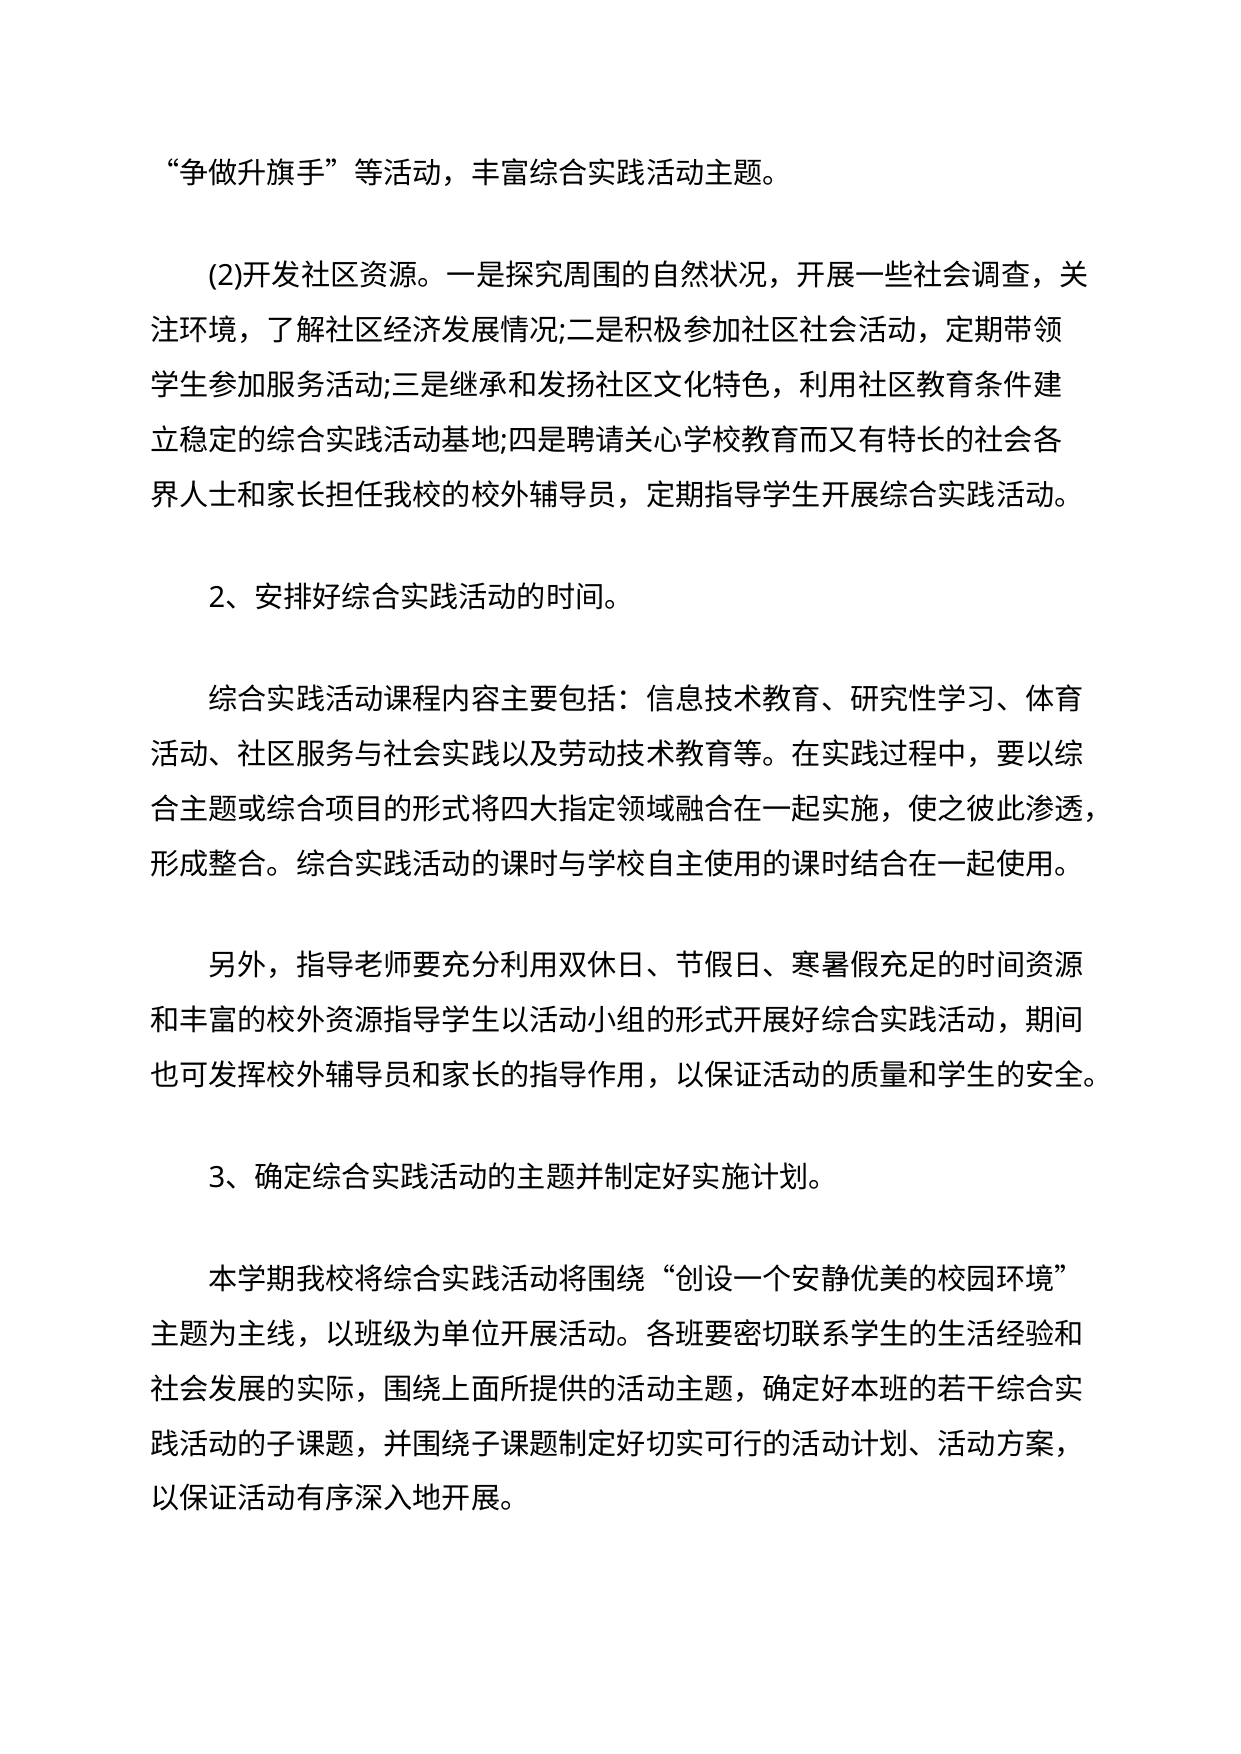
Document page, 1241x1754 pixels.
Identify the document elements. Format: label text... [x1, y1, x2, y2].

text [150, 150, 1090, 192]
text 2、安排好综合实践活动的时间。 [150, 573, 1090, 616]
text (2)开发社区资源。一是探究周围的自然状况，开展一些社会调查，关注环境，了解社区经济发展情况;二是积极参加社区社会活动，定期带领学生参加服务活动;三是继承和发扬社区文化特色，利用社区教育条件建立稳定的综合实践活动基地;四是聘请关心学校教育而又有特长的社会各界人士和家长担任我校的校外辅导员，定期指导学生开展综合实践活动。 [150, 252, 1090, 514]
text 另外，指导老师要充分利用双休日、节假日、寒暑假充足的时间资源和丰富的校外资源指导学生以活动小组的形式开展好综合实践活动，期间也可发挥校外辅导员和家长的指导作用，以保证活动的质量和学生的安全。 [150, 942, 1090, 1094]
text 综合实践活动课程内容主要包括：信息技术教育、研究性学习、体育活动、社区服务与社会实践以及劳动技术教育等。在实践过程中，要以综合主题或综合项目的形式将四大指定领域融合在一起实施，使之彼此渗透，形成整合。综合实践活动的课时与学校自主使用的课时结合在一起使用。 [150, 676, 1090, 882]
text 本学期我校将综合实践活动将围绕“创设一个安静优美的校园环境”主题为主线，以班级为单位开展活动。各班要密切联系学生的生活经验和社会发展的实际，围绕上面所提供的活动主题，确定好本班的若干综合实践活动的子课题，并围绕子课题制定好切实可行的活动计划、活动方案，以保证活动有序深入地开展。 [150, 1256, 1090, 1517]
text 3、确定综合实践活动的主题并制定好实施计划。 [150, 1153, 1090, 1196]
